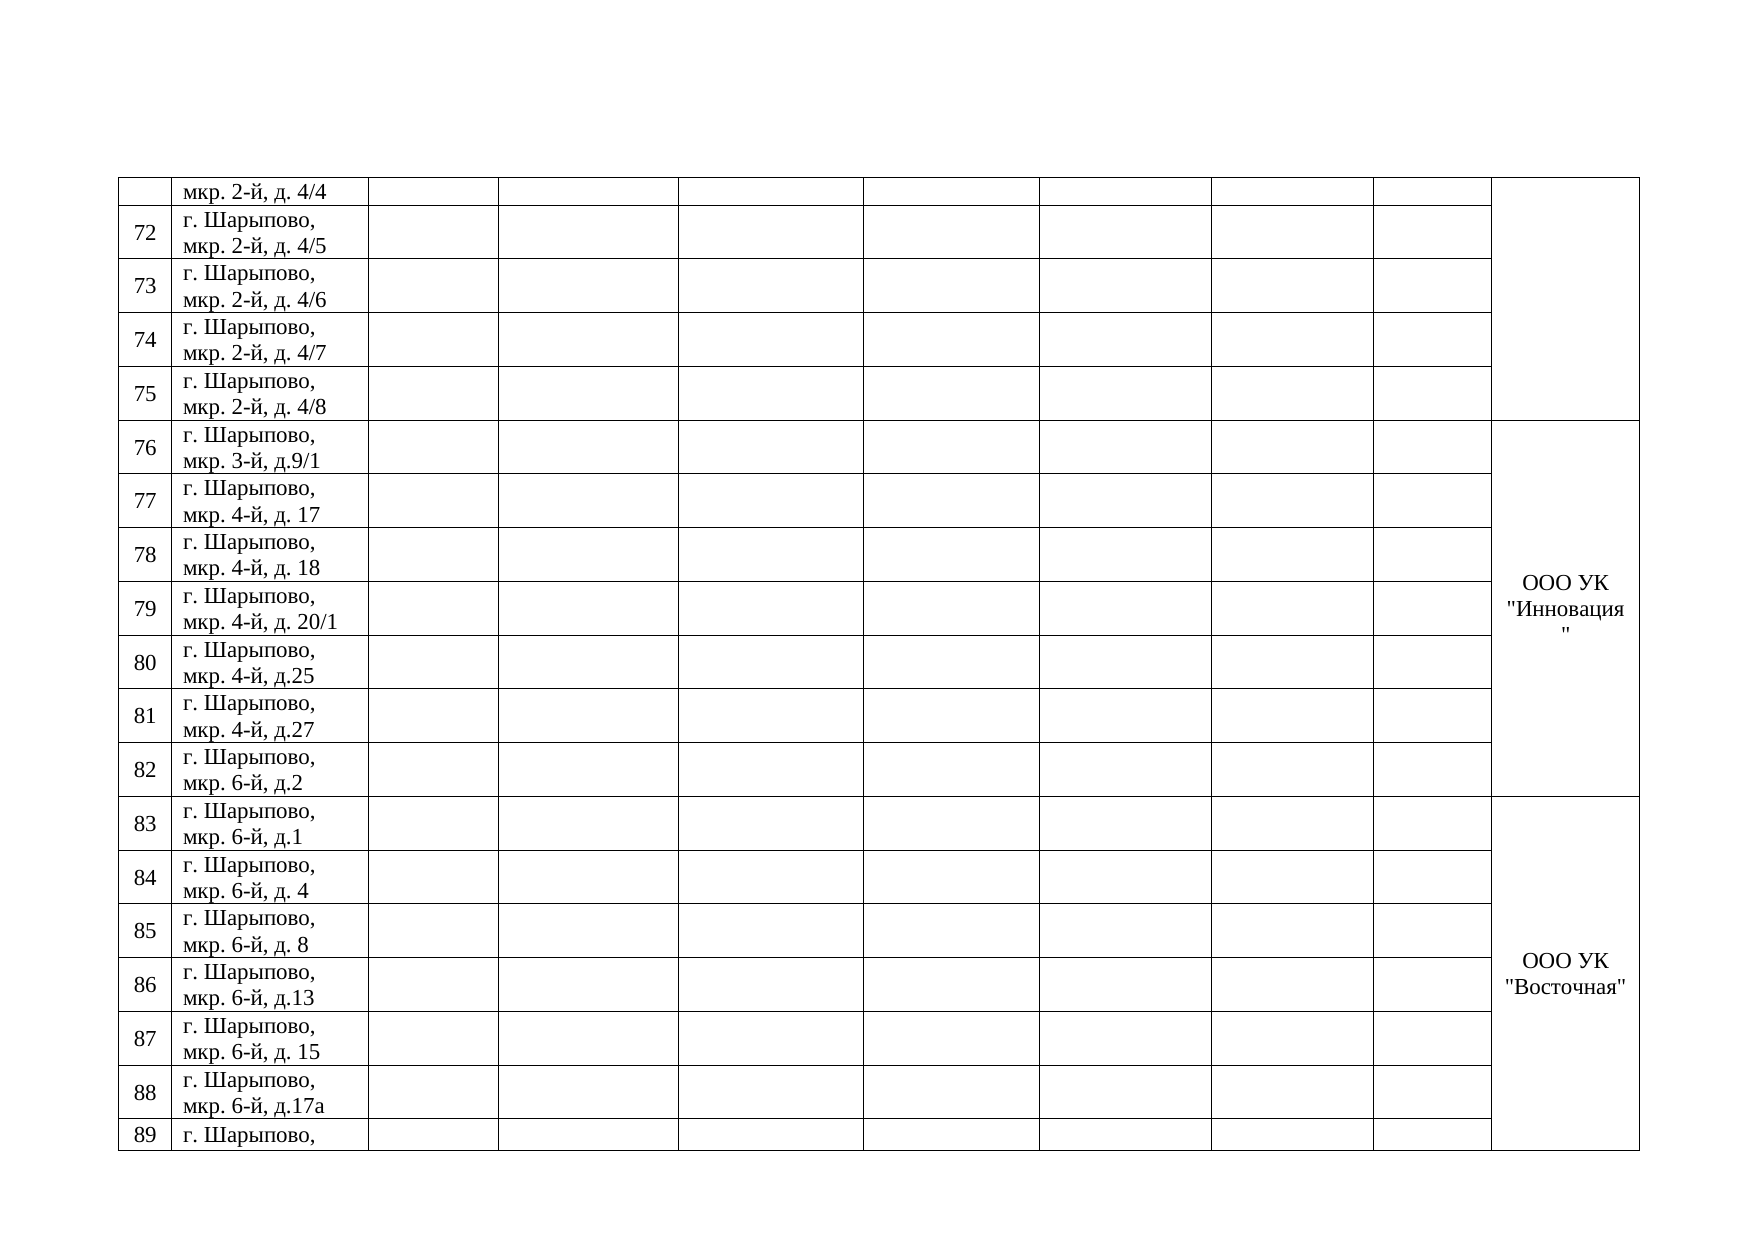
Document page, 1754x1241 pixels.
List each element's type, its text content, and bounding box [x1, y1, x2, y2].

table_cell [499, 421, 678, 473]
table_cell [1374, 367, 1491, 419]
table_cell г. Шарыпово, мкр. 4-й, д.27 [172, 689, 368, 742]
table_cell [1374, 1012, 1491, 1064]
table_cell г. Шарыпово, мкр. 2-й, д. 4/7 [172, 313, 368, 366]
table_cell [499, 743, 678, 796]
table_cell [369, 797, 498, 849]
table_cell [1212, 582, 1373, 634]
table_cell 71 [119, 178, 171, 204]
table_cell 86 [119, 958, 171, 1011]
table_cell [172, 1119, 368, 1149]
table_cell ООО УК "Восточная" [1492, 797, 1639, 1149]
table_cell 72 [119, 206, 171, 258]
table_cell 89 [119, 1119, 171, 1149]
table_cell [369, 1012, 498, 1064]
table_cell [1374, 313, 1491, 366]
table_cell [679, 743, 863, 796]
table_cell [679, 206, 863, 258]
table_cell [679, 636, 863, 688]
table_cell г. Шарыпово, мкр. 6-й, д.17а [172, 1066, 368, 1118]
table_cell 83 [119, 797, 171, 849]
table_cell [679, 528, 863, 581]
table_cell [369, 178, 498, 204]
table_cell [679, 958, 863, 1011]
table_cell г. Шарыпово, мкр. 3-й, д.9/1 [172, 421, 368, 473]
table_cell 74 [119, 313, 171, 366]
table_cell [864, 206, 1039, 258]
table_cell [1374, 1066, 1491, 1118]
table_cell [1212, 1012, 1373, 1064]
table_cell [499, 474, 678, 527]
table_cell г. Шарыпово, мкр. 4-й, д. 20/1 [172, 582, 368, 634]
table_cell [1212, 636, 1373, 688]
table_cell [1374, 421, 1491, 473]
table_cell [369, 958, 498, 1011]
table_cell [1040, 904, 1211, 957]
table_cell [1040, 259, 1211, 312]
table_cell [499, 528, 678, 581]
table_cell [1374, 851, 1491, 903]
table_cell [1374, 636, 1491, 688]
table_cell 78 [119, 528, 171, 581]
table_cell [369, 743, 498, 796]
table_cell 88 [119, 1066, 171, 1118]
table_cell [679, 313, 863, 366]
table_cell [679, 421, 863, 473]
table_cell [1040, 1066, 1211, 1118]
table_cell [499, 689, 678, 742]
table_cell [679, 689, 863, 742]
table_cell [369, 851, 498, 903]
table_cell [1212, 851, 1373, 903]
table_cell [369, 689, 498, 742]
table_cell [1040, 797, 1211, 849]
table_cell г. Шарыпово, мкр. 4-й, д. 17 [172, 474, 368, 527]
table_cell г. Шарыпово, мкр. 2-й, д. 4/8 [172, 367, 368, 419]
table_cell [1040, 474, 1211, 527]
table_cell [1212, 528, 1373, 581]
table_cell [1374, 904, 1491, 957]
table_cell [864, 1012, 1039, 1064]
table_cell 77 [119, 474, 171, 527]
table_cell [369, 636, 498, 688]
table_cell [679, 178, 863, 204]
table_cell [864, 582, 1039, 634]
table_cell г. Шарыпово, мкр. 6-й, д.2 [172, 743, 368, 796]
table_cell [369, 582, 498, 634]
table_cell 76 [119, 421, 171, 473]
table_cell [679, 582, 863, 634]
table_cell [1040, 313, 1211, 366]
table_cell [679, 1012, 863, 1064]
table_cell [1212, 313, 1373, 366]
table_cell 87 [119, 1012, 171, 1064]
table_cell [499, 259, 678, 312]
table_cell [864, 797, 1039, 849]
table_cell [1040, 421, 1211, 473]
table_cell 84 [119, 851, 171, 903]
table_cell [1212, 367, 1373, 419]
table_cell [369, 474, 498, 527]
table_cell [1212, 797, 1373, 849]
table_cell [369, 367, 498, 419]
table_cell [1374, 797, 1491, 849]
table_cell [369, 206, 498, 258]
table_cell 79 [119, 582, 171, 634]
table_cell [864, 178, 1039, 204]
table_cell [499, 206, 678, 258]
table_cell [1040, 367, 1211, 419]
table_cell [1212, 904, 1373, 957]
table_cell [499, 1066, 678, 1118]
table_cell [679, 1066, 863, 1118]
table_cell 75 [119, 367, 171, 419]
table_cell [499, 313, 678, 366]
table_cell [1374, 1119, 1491, 1149]
table_cell [499, 178, 678, 204]
table_cell [1040, 178, 1211, 204]
table_cell [499, 958, 678, 1011]
table_cell [864, 474, 1039, 527]
table_cell [864, 313, 1039, 366]
table_cell [1374, 259, 1491, 312]
table_cell [369, 313, 498, 366]
table_cell [499, 367, 678, 419]
table_cell [864, 528, 1039, 581]
table_cell г. Шарыпово, мкр. 6-й, д.1 [172, 797, 368, 849]
table_cell [499, 904, 678, 957]
table_cell [1212, 1066, 1373, 1118]
table_cell [864, 636, 1039, 688]
table_cell г. Шарыпово, мкр. 6-й, д. 15 [172, 1012, 368, 1064]
table_cell [864, 904, 1039, 957]
table_cell [679, 904, 863, 957]
table_cell [1040, 1119, 1211, 1149]
table_cell [1212, 689, 1373, 742]
table_cell г. Шарыпово, мкр. 4-й, д.25 [172, 636, 368, 688]
table_cell [1040, 206, 1211, 258]
table_cell 85 [119, 904, 171, 957]
table_cell [1040, 1012, 1211, 1064]
table_cell г. Шарыпово, мкр. 4-й, д. 18 [172, 528, 368, 581]
table_cell [1040, 528, 1211, 581]
table_cell [369, 904, 498, 957]
table_cell [1374, 689, 1491, 742]
table_cell [1212, 474, 1373, 527]
table_cell [864, 259, 1039, 312]
table_cell [1374, 474, 1491, 527]
table_cell [369, 421, 498, 473]
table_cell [172, 178, 368, 204]
table_cell [679, 1119, 863, 1149]
table_cell [1040, 636, 1211, 688]
table_cell [679, 367, 863, 419]
table_cell [864, 367, 1039, 419]
table_cell [1374, 178, 1491, 204]
table_cell 81 [119, 689, 171, 742]
table_cell [864, 1119, 1039, 1149]
table_cell [679, 474, 863, 527]
table_cell г. Шарыпово, мкр. 2-й, д. 4/5 [172, 206, 368, 258]
table_cell [1212, 178, 1373, 204]
table_cell ООО УК "Инновация" [1492, 421, 1639, 796]
table_cell г. Шарыпово, мкр. 6-й, д. 8 [172, 904, 368, 957]
table_cell 73 [119, 259, 171, 312]
table_cell [1212, 259, 1373, 312]
table_cell [864, 421, 1039, 473]
table_cell [499, 582, 678, 634]
table_cell [1040, 582, 1211, 634]
table_cell г. Шарыпово, мкр. 6-й, д.13 [172, 958, 368, 1011]
table_cell [1374, 582, 1491, 634]
table_cell [864, 958, 1039, 1011]
table_cell [369, 1119, 498, 1149]
table_cell г. Шарыпово, мкр. 2-й, д. 4/6 [172, 259, 368, 312]
table_cell [864, 851, 1039, 903]
table_cell [369, 1066, 498, 1118]
table_cell [499, 1119, 678, 1149]
table_cell [499, 797, 678, 849]
table_cell 80 [119, 636, 171, 688]
table_cell [1212, 206, 1373, 258]
table_cell [1212, 958, 1373, 1011]
table_cell [1040, 958, 1211, 1011]
table_cell [1040, 743, 1211, 796]
table_cell [1212, 1119, 1373, 1149]
table_cell г. Шарыпово, мкр. 6-й, д. 4 [172, 851, 368, 903]
table_cell [864, 743, 1039, 796]
table_cell [1212, 421, 1373, 473]
table_cell [1374, 958, 1491, 1011]
table_cell [499, 1012, 678, 1064]
table_cell [369, 259, 498, 312]
table_cell [864, 1066, 1039, 1118]
table_cell [679, 797, 863, 849]
table_cell [369, 528, 498, 581]
table_cell [1374, 528, 1491, 581]
table_cell [1212, 743, 1373, 796]
table_cell [499, 851, 678, 903]
table_cell [679, 259, 863, 312]
table_cell [679, 851, 863, 903]
table_cell [864, 689, 1039, 742]
table_cell [1374, 206, 1491, 258]
table_cell [499, 636, 678, 688]
table_cell 82 [119, 743, 171, 796]
table_cell [1374, 743, 1491, 796]
table_cell [1040, 689, 1211, 742]
table_cell [1040, 851, 1211, 903]
